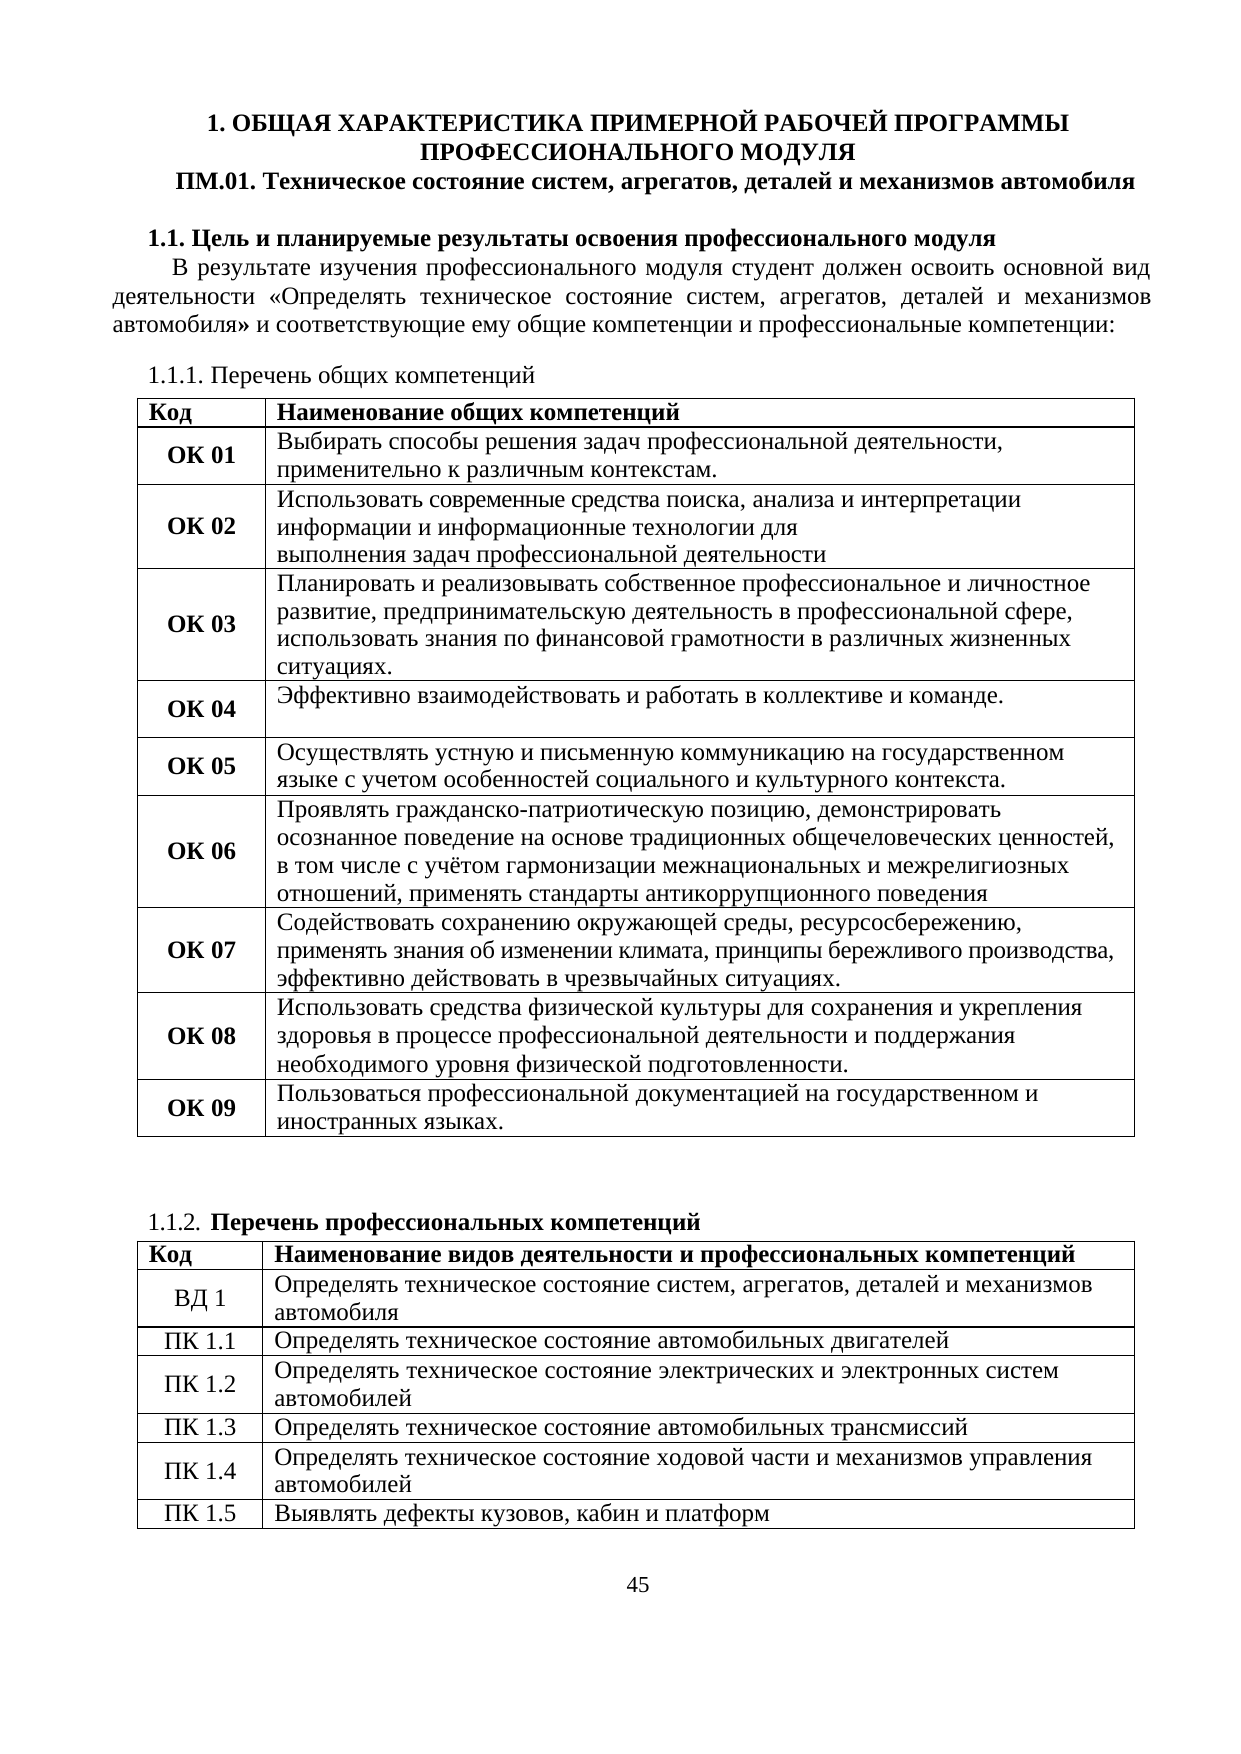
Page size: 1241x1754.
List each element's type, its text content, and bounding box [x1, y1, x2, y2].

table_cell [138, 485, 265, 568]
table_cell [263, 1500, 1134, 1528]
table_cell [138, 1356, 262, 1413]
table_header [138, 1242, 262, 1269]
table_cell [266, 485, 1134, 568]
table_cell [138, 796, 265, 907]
text ПРОФЕССИОНАЛЬНОГО МОДУЛЯ [112, 137, 1163, 166]
text ПМ.01. Техническое состояние систем, агрегатов, деталей и механизмов автомобиля [147, 166, 1163, 194]
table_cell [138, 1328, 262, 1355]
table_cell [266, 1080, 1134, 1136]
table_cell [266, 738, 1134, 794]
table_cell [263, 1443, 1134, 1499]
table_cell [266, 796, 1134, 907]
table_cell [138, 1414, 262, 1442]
list Перечень профессиональных компетенций [147, 1207, 1163, 1236]
subtitle Цель и планируемые результаты освоения профессионального модуля [147, 223, 1163, 252]
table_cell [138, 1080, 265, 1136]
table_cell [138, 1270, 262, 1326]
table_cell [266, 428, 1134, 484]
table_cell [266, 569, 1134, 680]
subtitle Перечень общих компетенций [147, 360, 1163, 389]
text В результате изучения профессионального модуля студент должен освоить основной вид деятельности «Определять техническое состояние систем, агрегатов, деталей и механизмов автомобиля» и соответствующие ему общие компетенции и профессиональные компетенции: [112, 252, 1152, 338]
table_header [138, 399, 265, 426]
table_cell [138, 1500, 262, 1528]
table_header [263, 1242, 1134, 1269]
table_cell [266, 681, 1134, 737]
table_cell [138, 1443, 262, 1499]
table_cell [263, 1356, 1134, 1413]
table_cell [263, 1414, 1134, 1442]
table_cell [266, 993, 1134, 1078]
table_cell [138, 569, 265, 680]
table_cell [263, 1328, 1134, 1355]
text 1. ОБЩАЯ ХАРАКТЕРИСТИКА ПРИМЕРНОЙ РАБОЧЕЙ ПРОГРАММЫ [112, 108, 1163, 137]
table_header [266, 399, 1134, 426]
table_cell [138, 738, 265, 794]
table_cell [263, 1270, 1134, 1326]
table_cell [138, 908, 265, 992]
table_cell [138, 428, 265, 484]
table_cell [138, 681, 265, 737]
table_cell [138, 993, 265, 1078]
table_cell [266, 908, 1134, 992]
